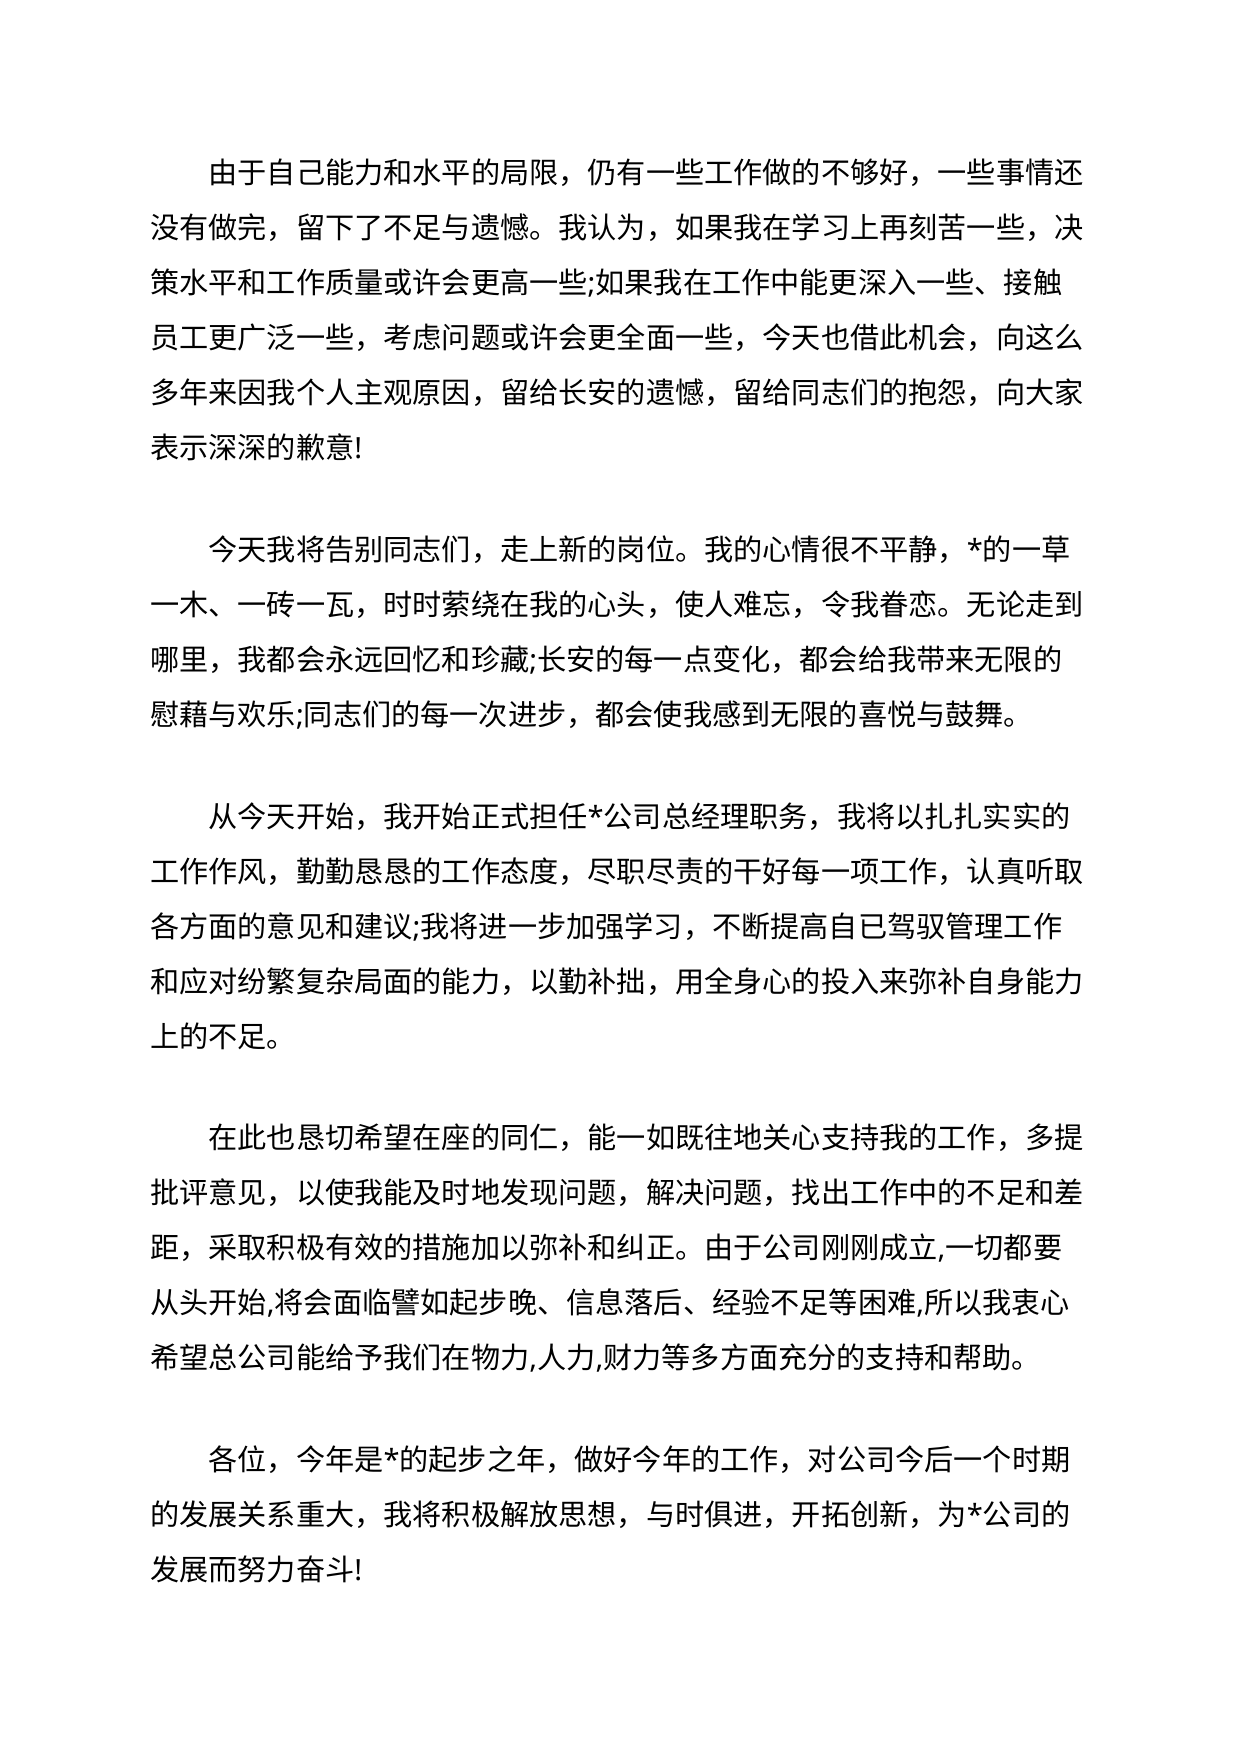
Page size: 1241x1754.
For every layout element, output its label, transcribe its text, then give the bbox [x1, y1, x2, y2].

text 今天我将告别同志们，走上新的岗位。我的心情很不平静，*的一草一木、一砖一瓦，时时萦绕在我的心头，使人难忘，令我眷恋。无论走到哪里，我都会永远回忆和珍藏;长安的每一点变化，都会给我带来无限的慰藉与欢乐;同志们的每一次进步，都会使我感到无限的喜悦与鼓舞。 [150, 527, 1090, 734]
text 在此也恳切希望在座的同仁，能一如既往地关心支持我的工作，多提批评意见，以使我能及时地发现问题，解决问题，找出工作中的不足和差距，采取积极有效的措施加以弥补和纠正。由于公司刚刚成立,一切都要从头开始,将会面临譬如起步晚、信息落后、经验不足等困难,所以我衷心希望总公司能给予我们在物力,人力,财力等多方面充分的支持和帮助。 [150, 1115, 1090, 1377]
text 从今天开始，我开始正式担任*公司总经理职务，我将以扎扎实实的工作作风，勤勤恳恳的工作态度，尽职尽责的干好每一项工作，认真听取各方面的意见和建议;我将进一步加强学习，不断提高自已驾驭管理工作和应对纷繁复杂局面的能力，以勤补拙，用全身心的投入来弥补自身能力上的不足。 [150, 793, 1090, 1056]
text 各位，今年是*的起步之年，做好今年的工作，对公司今后一个时期的发展关系重大，我将积极解放思想，与时俱进，开拓创新，为*公司的发展而努力奋斗! [150, 1437, 1090, 1589]
text 由于自己能力和水平的局限，仍有一些工作做的不够好，一些事情还没有做完，留下了不足与遗憾。我认为，如果我在学习上再刻苦一些，决策水平和工作质量或许会更高一些;如果我在工作中能更深入一些、接触员工更广泛一些，考虑问题或许会更全面一些，今天也借此机会，向这么多年来因我个人主观原因，留给长安的遗憾，留给同志们的抱怨，向大家表示深深的歉意! [150, 150, 1090, 467]
